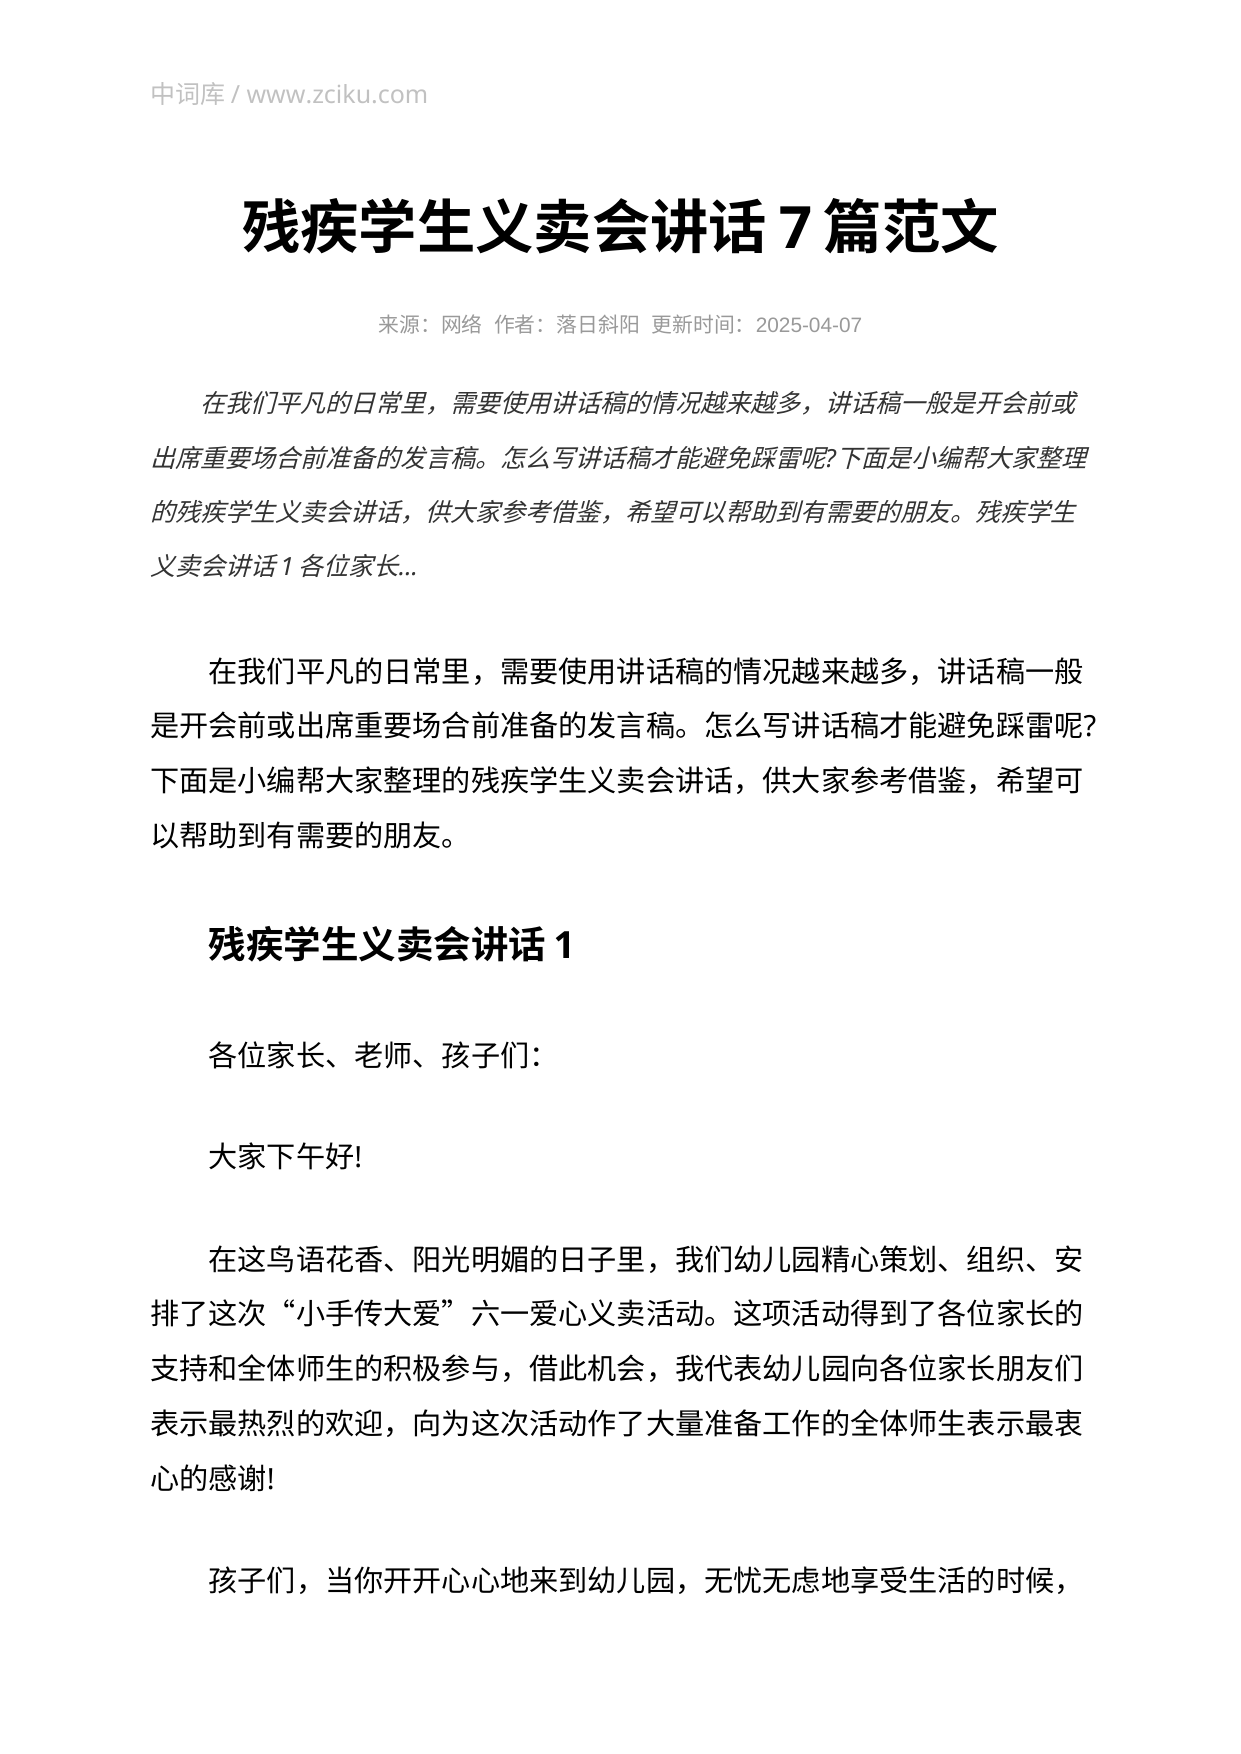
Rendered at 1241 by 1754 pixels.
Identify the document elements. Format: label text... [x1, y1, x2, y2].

text 来源：网络 作者：落日斜阳 更新时间：2025-04-07 [150, 313, 1090, 337]
text 在这鸟语花香、阳光明媚的日子里，我们幼儿园精心策划、组织、安排了这次“小手传大爱”六一爱心义卖活动。这项活动得到了各位家长的支持和全体师生的积极参与，借此机会，我代表幼儿园向各位家长朋友们表示最热烈的欢迎，向为这次活动作了大量准备工作的全体师生表示最衷心的感谢! [150, 1236, 1090, 1498]
text 在我们平凡的日常里，需要使用讲话稿的情况越来越多，讲话稿一般是开会前或出席重要场合前准备的发言稿。怎么写讲话稿才能避免踩雷呢?下面是小编帮大家整理的残疾学生义卖会讲话，供大家参考借鉴，希望可以帮助到有需要的朋友。残疾学生义卖会讲话1各位家长... [150, 384, 1090, 583]
text 大家下午好! [150, 1134, 1090, 1176]
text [150, 1558, 1090, 1600]
text 各位家长、老师、孩子们： [150, 1032, 1090, 1074]
text 残疾学生义卖会讲话1 [150, 915, 1090, 969]
subtitle 残疾学生义卖会讲话7篇范文 [150, 181, 1090, 266]
text 在我们平凡的日常里，需要使用讲话稿的情况越来越多，讲话稿一般是开会前或出席重要场合前准备的发言稿。怎么写讲话稿才能避免踩雷呢?下面是小编帮大家整理的残疾学生义卖会讲话，供大家参考借鉴，希望可以帮助到有需要的朋友。 [150, 648, 1090, 855]
